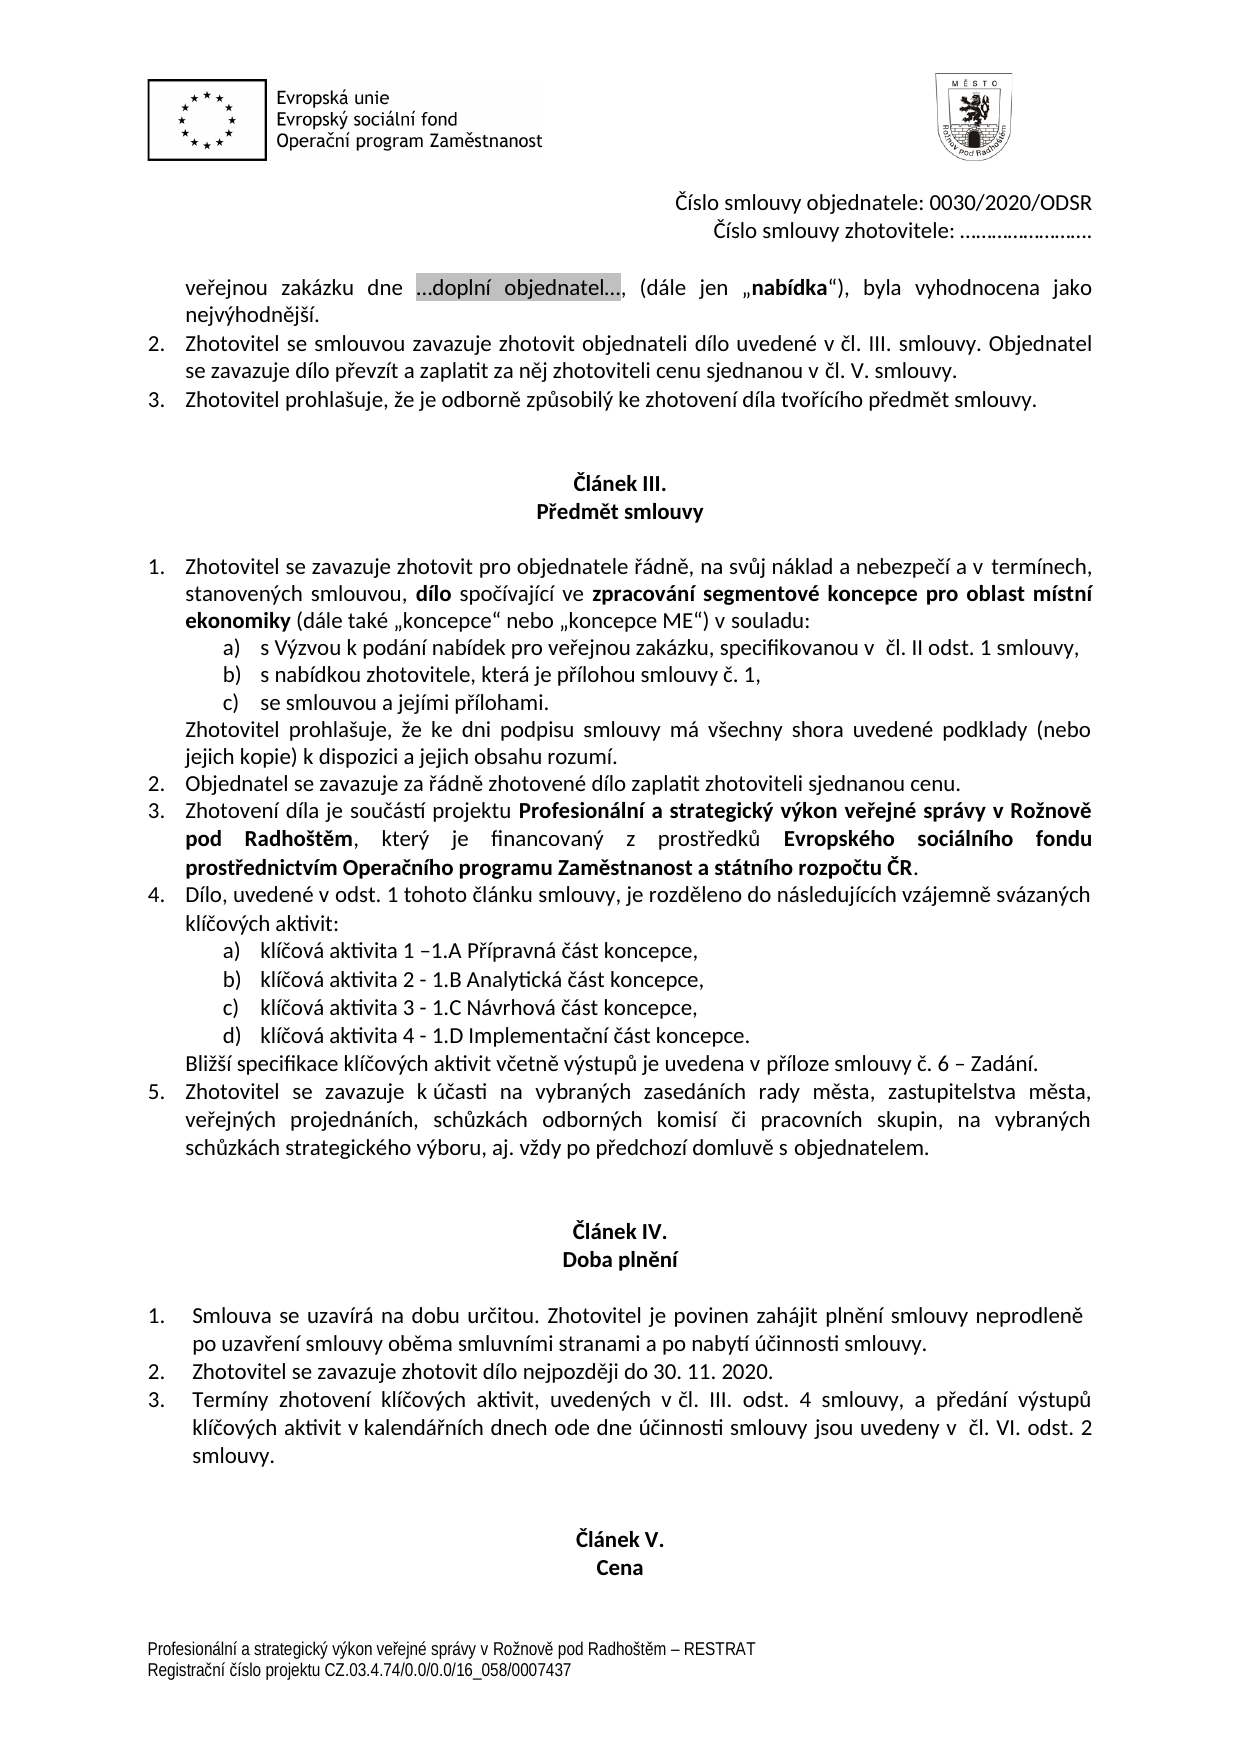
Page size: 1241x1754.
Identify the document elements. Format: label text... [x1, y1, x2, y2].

text Doba plnění [148, 1245, 1093, 1273]
list klíčová aktivita 4 - 1.D Implementační část koncepce. [223, 1021, 1093, 1049]
list Dílo, uvedené v odst. 1 tohoto článku smlouvy, je rozděleno do následujících vzájemně svázaných klíčových aktivit: [148, 881, 1093, 937]
text Předmět smlouvy [148, 497, 1093, 525]
list se smlouvou a jejími přílohami. [223, 688, 1093, 715]
list Zhotovení díla je součástí projektu Profesionální a strategický výkon veřejné správy v Rožnově pod Radhoštěm, který je financovaný z prostředků Evropského sociálního fondu prostřednictvím Operačního programu Zaměstnanost a státního rozpočtu ČR. [148, 797, 1093, 881]
list Zhotovitel se zavazuje zhotovit pro objednatele řádně, na svůj náklad a nebezpečí a v termínech, stanovených smlouvou, dílo spočívající ve zpracování segmentové koncepce pro oblast místní ekonomiky (dále také „koncepce“ nebo „koncepce ME“) v souladu: [148, 553, 1093, 634]
list Zhotovitel prohlašuje, že ke dni podpisu smlouvy má všechny shora uvedené podklady (nebo jejich kopie) k dispozici a jejich obsahu rozumí. [185, 715, 1093, 769]
text Článek IV. [148, 1217, 1093, 1245]
list klíčová aktivita 1 –1.A Přípravná část koncepce, [223, 937, 1093, 965]
list Bližší specifikace klíčových aktivit včetně výstupů je uvedena v příloze smlouvy č. 6 – Zadání. [185, 1049, 1093, 1077]
picture [147, 79, 543, 161]
list s Výzvou k podání nabídek pro veřejnou zakázku, specifikovanou v čl. II odst. 1 smlouvy, [223, 634, 1093, 661]
text Článek V. [148, 1525, 1093, 1553]
list Zhotovitel se zavazuje k účasti na vybraných zasedáních rady města, zastupitelstva města, veřejných projednáních, schůzkách odborných komisí či pracovních skupin, na vybraných schůzkách strategického výboru, aj. vždy po předchozí domluvě s objednatelem. [148, 1077, 1093, 1161]
text Článek III. [148, 469, 1093, 497]
list Zhotovitel prohlašuje, že je odborně způsobilý ke zhotovení díla tvořícího předmět smlouvy. [148, 385, 1093, 413]
list Termíny zhotovení klíčových aktivit, uvedených v čl. III. odst. 4 smlouvy, a předání výstupů klíčových aktivit v kalendářních dnech ode dne účinnosti smlouvy jsou uvedeny v čl. VI. odst. 2 smlouvy. [148, 1385, 1093, 1469]
picture [935, 73, 1013, 161]
list Smlouva se uzavírá na dobu určitou. Zhotovitel je povinen zahájit plnění smlouvy neprodleně po uzavření smlouvy oběma smluvními stranami a po nabytí účinnosti smlouvy. [148, 1301, 1093, 1357]
list Zhotovitel se smlouvou zavazuje zhotovit objednateli dílo uvedené v čl. III. smlouvy. Objednatel se zavazuje dílo převzít a zaplatit za něj zhotoviteli cenu sjednanou v čl. V. smlouvy. [148, 329, 1093, 385]
list klíčová aktivita 3 - 1.C Návrhová část koncepce, [223, 993, 1093, 1021]
list Zhotovitel se zavazuje zhotovit dílo nejpozději do 30. 11. 2020. [148, 1357, 1093, 1385]
list klíčová aktivita 2 - 1.B Analytická část koncepce, [223, 965, 1093, 993]
list Objednatel se zavazuje za řádně zhotovené dílo zaplatit zhotoviteli sjednanou cenu. [148, 769, 1093, 797]
text Cena [148, 1553, 1093, 1581]
list s nabídkou zhotovitele, která je přílohou smlouvy č. 1, [223, 661, 1093, 688]
